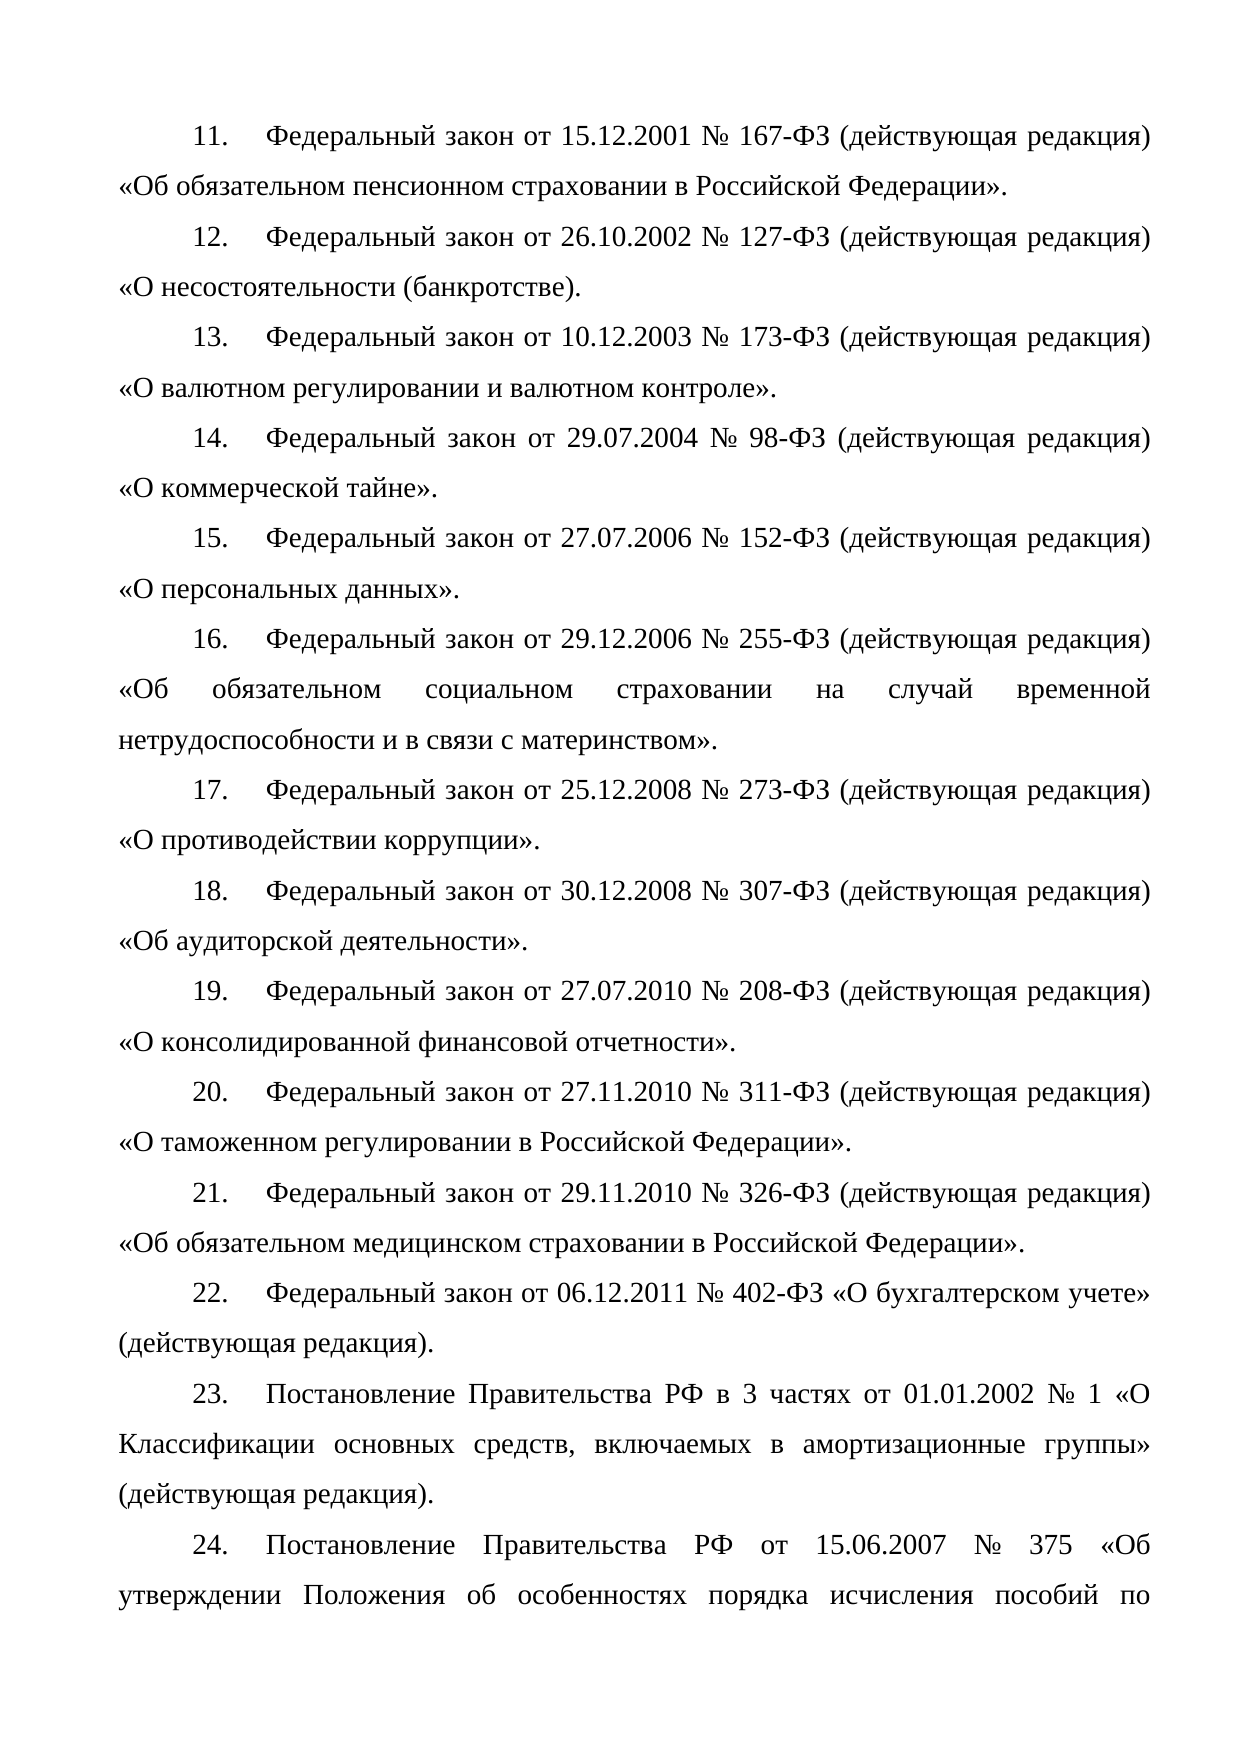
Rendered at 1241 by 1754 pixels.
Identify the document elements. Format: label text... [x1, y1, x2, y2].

list Федеральный закон от 25.12.2008 № 273-ФЗ (действующая редакция) «О противодействии коррупции». [118, 772, 1152, 856]
list Федеральный закон от 27.07.2010 № 208-ФЗ (действующая редакция) «О консолидированной финансовой отчетности». [118, 973, 1152, 1057]
list Федеральный закон от 26.10.2002 № 127-ФЗ (действующая редакция) «О несостоятельности (банкротстве). [118, 219, 1152, 303]
list Постановление Правительства РФ в 3 частях от 01.01.2002 № 1 «О Классификации основных средств, включаемых в амортизационные группы» (действующая редакция). [118, 1376, 1152, 1510]
list Федеральный закон от 29.12.2006 № 255-ФЗ (действующая редакция) «Об обязательном социальном страховании на случай временной нетрудоспособности и в связи с материнством». [118, 621, 1152, 755]
list Федеральный закон от 10.12.2003 № 173-ФЗ (действующая редакция) «О валютном регулировании и валютном контроле». [118, 319, 1152, 403]
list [118, 1527, 1152, 1611]
list Федеральный закон от 06.12.2011 № 402-ФЗ «О бухгалтерском учете» (действующая редакция). [118, 1275, 1152, 1359]
list Федеральный закон от 15.12.2001 № 167-ФЗ (действующая редакция) «Об обязательном пенсионном страховании в Российской Федерации». [118, 118, 1152, 202]
list Федеральный закон от 30.12.2008 № 307-ФЗ (действующая редакция) «Об аудиторской деятельности». [118, 873, 1152, 957]
list Федеральный закон от 29.07.2004 № 98-ФЗ (действующая редакция) «О коммерческой тайне». [118, 420, 1152, 504]
list Федеральный закон от 27.11.2010 № 311-ФЗ (действующая редакция) «О таможенном регулировании в Российской Федерации». [118, 1074, 1152, 1158]
list Федеральный закон от 29.11.2010 № 326-ФЗ (действующая редакция) «Об обязательном медицинском страховании в Российской Федерации». [118, 1175, 1152, 1258]
list Федеральный закон от 27.07.2006 № 152-ФЗ (действующая редакция) «О персональных данных». [118, 521, 1152, 604]
